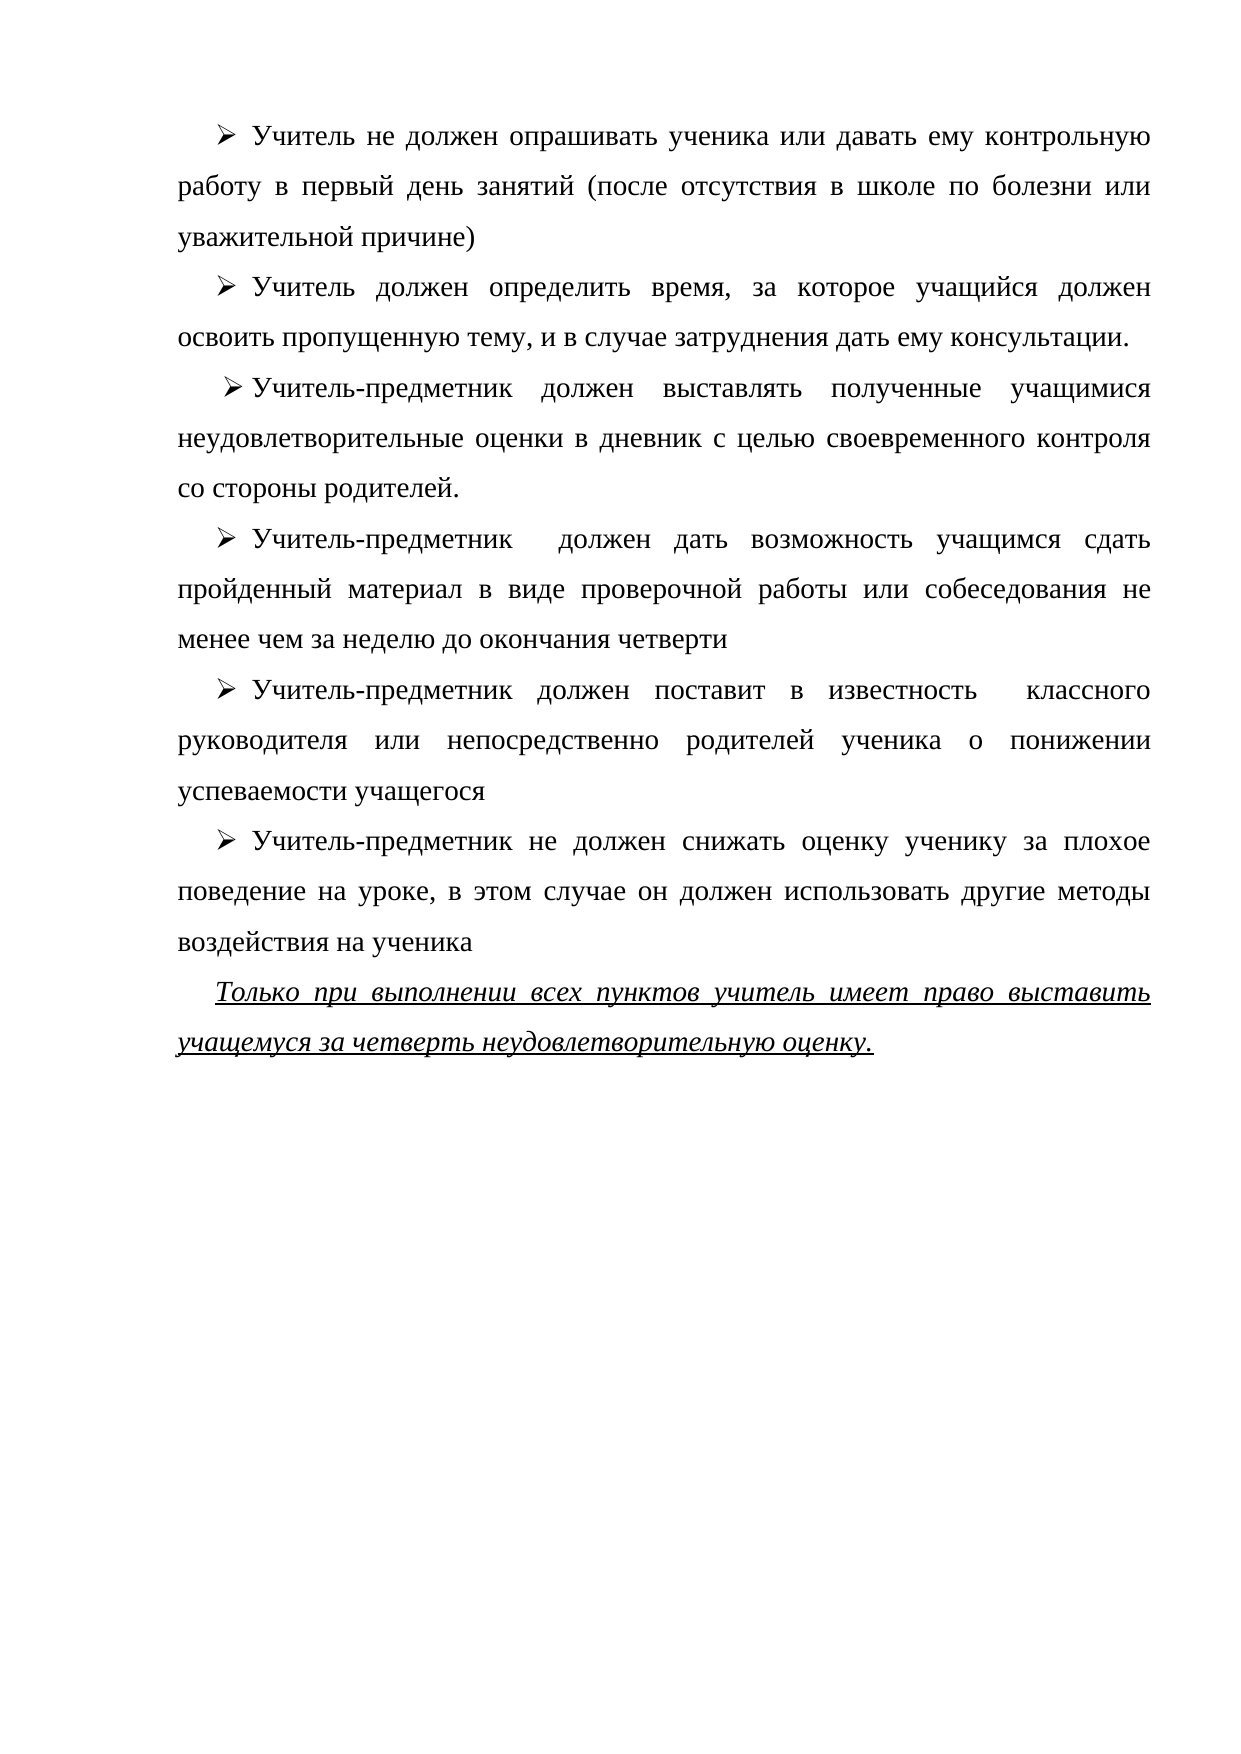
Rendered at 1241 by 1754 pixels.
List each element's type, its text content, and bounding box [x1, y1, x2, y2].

list Учитель должен определить время, за которое учащийся должен освоить пропущенную тему, и в случае затруднения дать ему консультации. [177, 269, 1152, 353]
list Учитель-предметник должен выставлять полученные учащимися неудовлетворительные оценки в дневник с целью своевременного контроля со стороны родителей. [177, 370, 1152, 504]
list Учитель-предметник должен дать возможность учащимся сдать пройденный материал в виде проверочной работы или собеседования не менее чем за неделю до окончания четверти [177, 521, 1152, 655]
list Учитель-предметник не должен снижать оценку ученику за плохое поведение на уроке, в этом случае он должен использовать другие методы воздействия на ученика [177, 823, 1152, 957]
list Учитель не должен опрашивать ученика или давать ему контрольную работу в первый день занятий (после отсутствия в школе по болезни или уважительной причине) [177, 118, 1152, 252]
list Учитель-предметник должен поставит в известность классного руководителя или непосредственно родителей ученика о понижении успеваемости учащегося [177, 672, 1152, 806]
list Только при выполнении всех пунктов учитель имеет право выставить учащемуся за четверть неудовлетворительную оценку. [177, 974, 1152, 1058]
